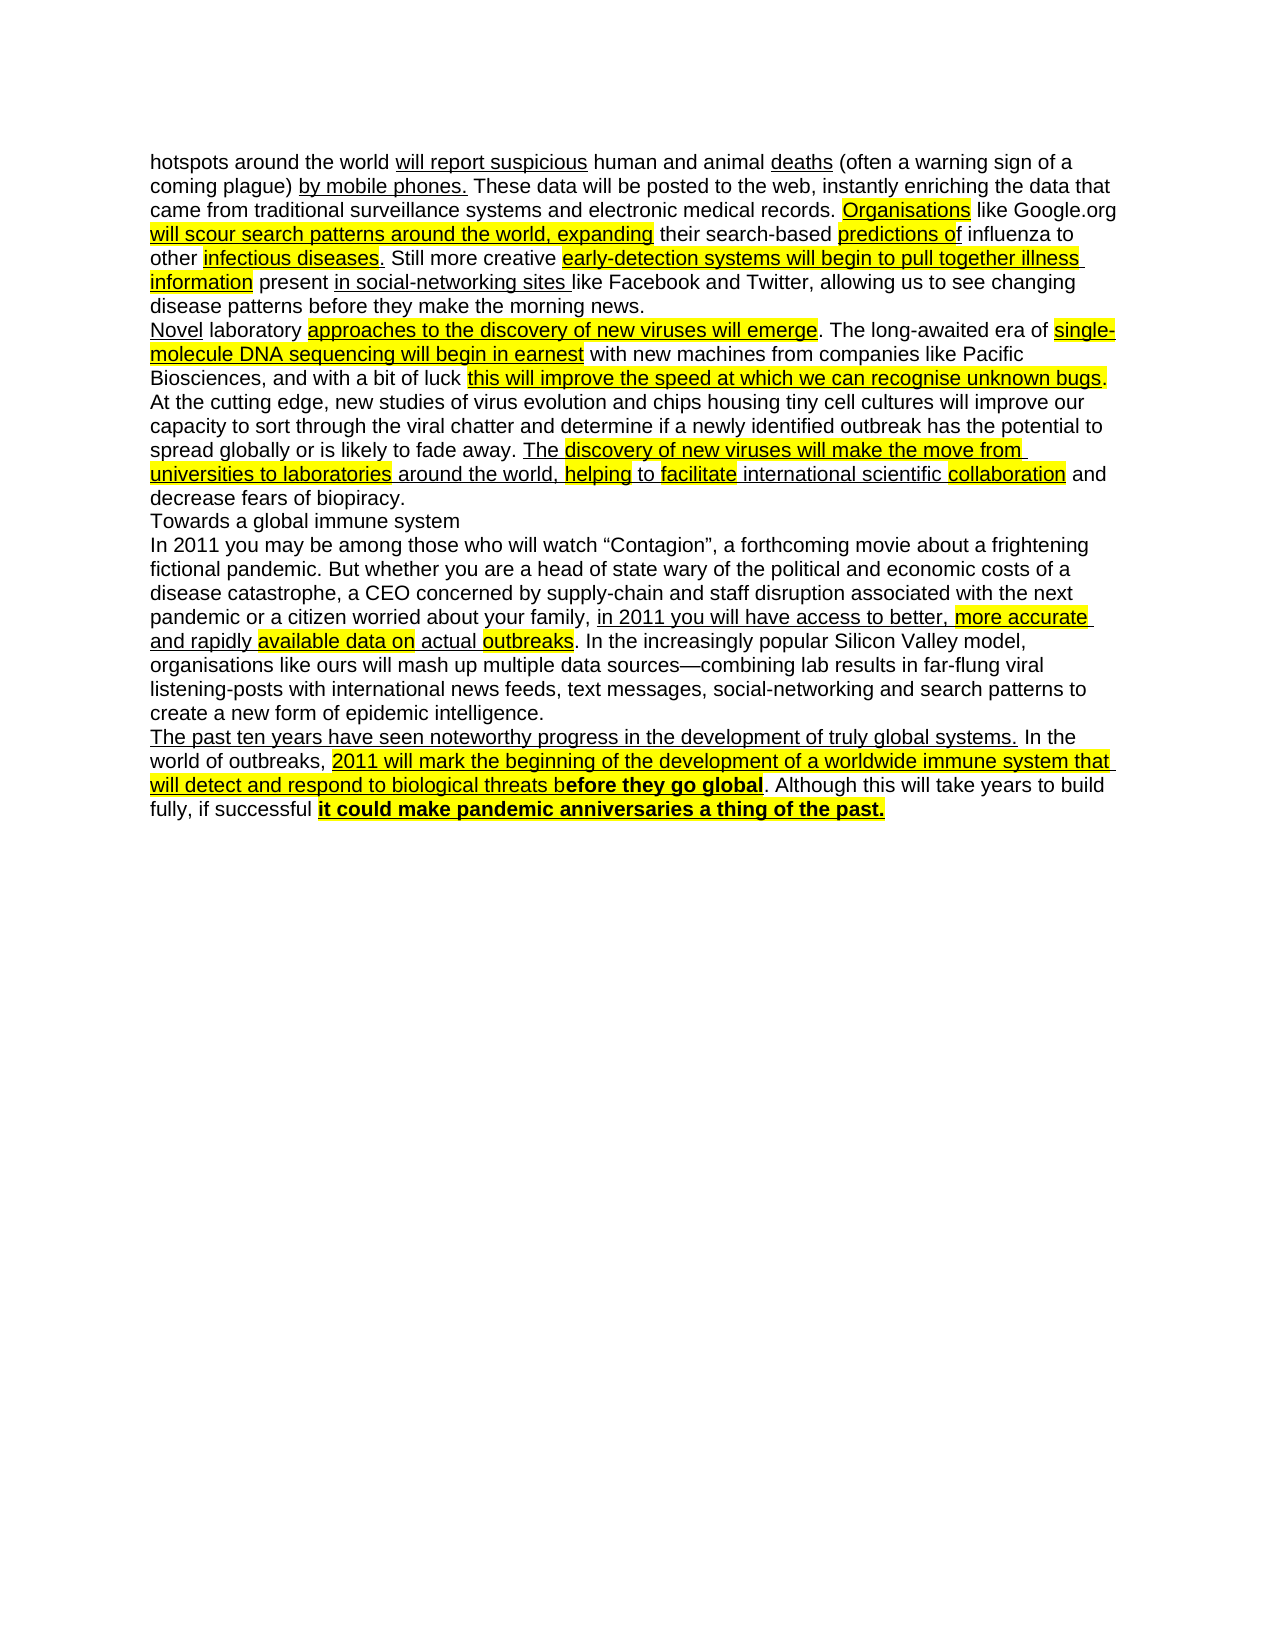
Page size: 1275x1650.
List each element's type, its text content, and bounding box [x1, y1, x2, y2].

text Towards a global immune system [150, 509, 1125, 533]
text The past ten years have seen noteworthy progress in the development of truly global systems. In the world of outbreaks, 2011 will mark the beginning of the development of a worldwide immune system that will detect and respond to biological threats before they go global. Although this will take years to build fully, if successful it could make pandemic anniversaries a thing of the past. [150, 725, 1125, 821]
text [150, 150, 1125, 318]
text In 2011 you may be among those who will watch “Contagion”, a forthcoming movie about a frightening fictional pandemic. But whether you are a head of state wary of the political and economic costs of a disease catastrophe, a CEO concerned by supply-chain and staff disruption associated with the next pandemic or a citizen worried about your family, in 2011 you will have access to better, more accurate and rapidly available data on actual outbreaks. In the increasingly popular Silicon Valley model, organisations like ours will mash up multiple data sources—combining lab results in far-flung viral listening-posts with international news feeds, text messages, social-networking and search patterns to create a new form of epidemic intelligence. [150, 533, 1125, 725]
text Novel laboratory approaches to the discovery of new viruses will emerge. The long-awaited era of single-molecule DNA sequencing will begin in earnest with new machines from companies like Pacific Biosciences, and with a bit of luck this will improve the speed at which we can recognise unknown bugs. At the cutting edge, new studies of virus evolution and chips housing tiny cell cultures will improve our capacity to sort through the viral chatter and determine if a newly identified outbreak has the potential to spread globally or is likely to fade away. The discovery of new viruses will make the move from universities to laboratories around the world, helping to facilitate international scientific collaboration and decrease fears of biopiracy. [150, 318, 1125, 509]
